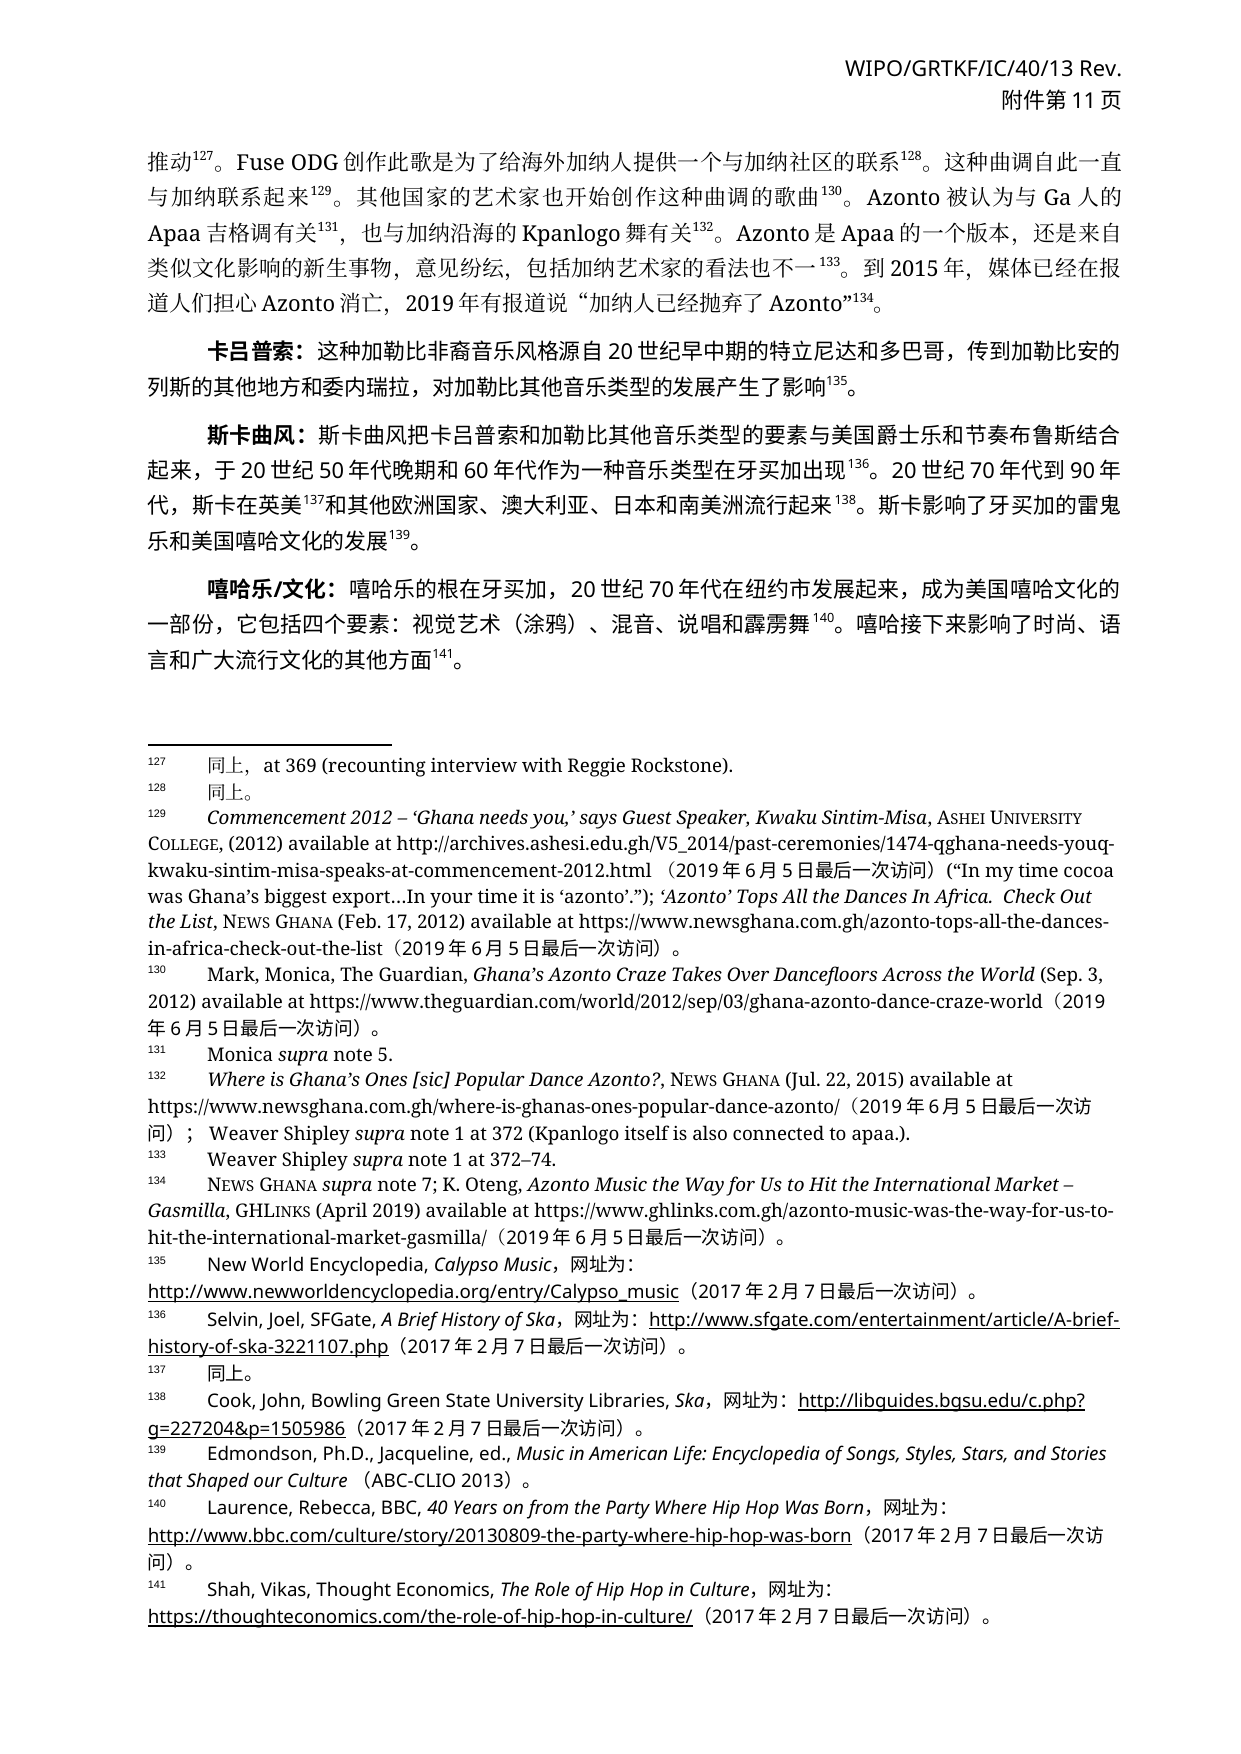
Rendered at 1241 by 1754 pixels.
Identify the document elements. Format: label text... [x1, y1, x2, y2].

text 卡吕普索：这种加勒比非裔音乐风格源自20世纪早中期的特立尼达和多巴哥，传到加勒比安的列斯的其他地方和委内瑞拉，对加勒比其他音乐类型的发展产生了影响。 [148, 331, 1122, 401]
text 斯卡曲风：斯卡曲风把卡吕普索和加勒比其他音乐类型的要素与美国爵士乐和节奏布鲁斯结合起来，于20世纪50年代晚期和60年代作为一种音乐类型在牙买加出现。20世纪70年代到90年代，斯卡在英美和其他欧洲国家、澳大利亚、日本和南美洲流行起来。斯卡影响了牙买加的雷鬼乐和美国嘻哈文化的发展。 [148, 414, 1122, 556]
text Azonto：Azonto既是一种舞蹈也是一种音乐，在本地的流行源自2011年加纳说唱歌手Sarkodie 的畅销曲“U Go Kill Me”，在国际上的流行得到了伦敦Fuse ODG的歌曲“Azonto”的推动。Fuse ODG创作此歌是为了给海外加纳人提供一个与加纳社区的联系。这种曲调自此一直与加纳联系起来。其他国家的艺术家也开始创作这种曲调的歌曲。Azonto被认为与Ga人的Apaa吉格调有关，也与加纳沿海的Kpanlogo舞有关。Azonto是Apaa的一个版本，还是来自类似文化影响的新生事物，意见纷纭，包括加纳艺术家的看法也不一。到2015年，媒体已经在报道人们担心Azonto消亡，2019年有报道说“加纳人已经抛弃了Azonto”。 [148, 141, 1122, 318]
text 嘻哈乐/文化：嘻哈乐的根在牙买加，20世纪70年代在纽约市发展起来，成为美国嘻哈文化的一部份，它包括四个要素：视觉艺术（涂鸦）、混音、说唱和霹雳舞。嘻哈接下来影响了时尚、语言和广大流行文化的其他方面。 [148, 568, 1122, 674]
